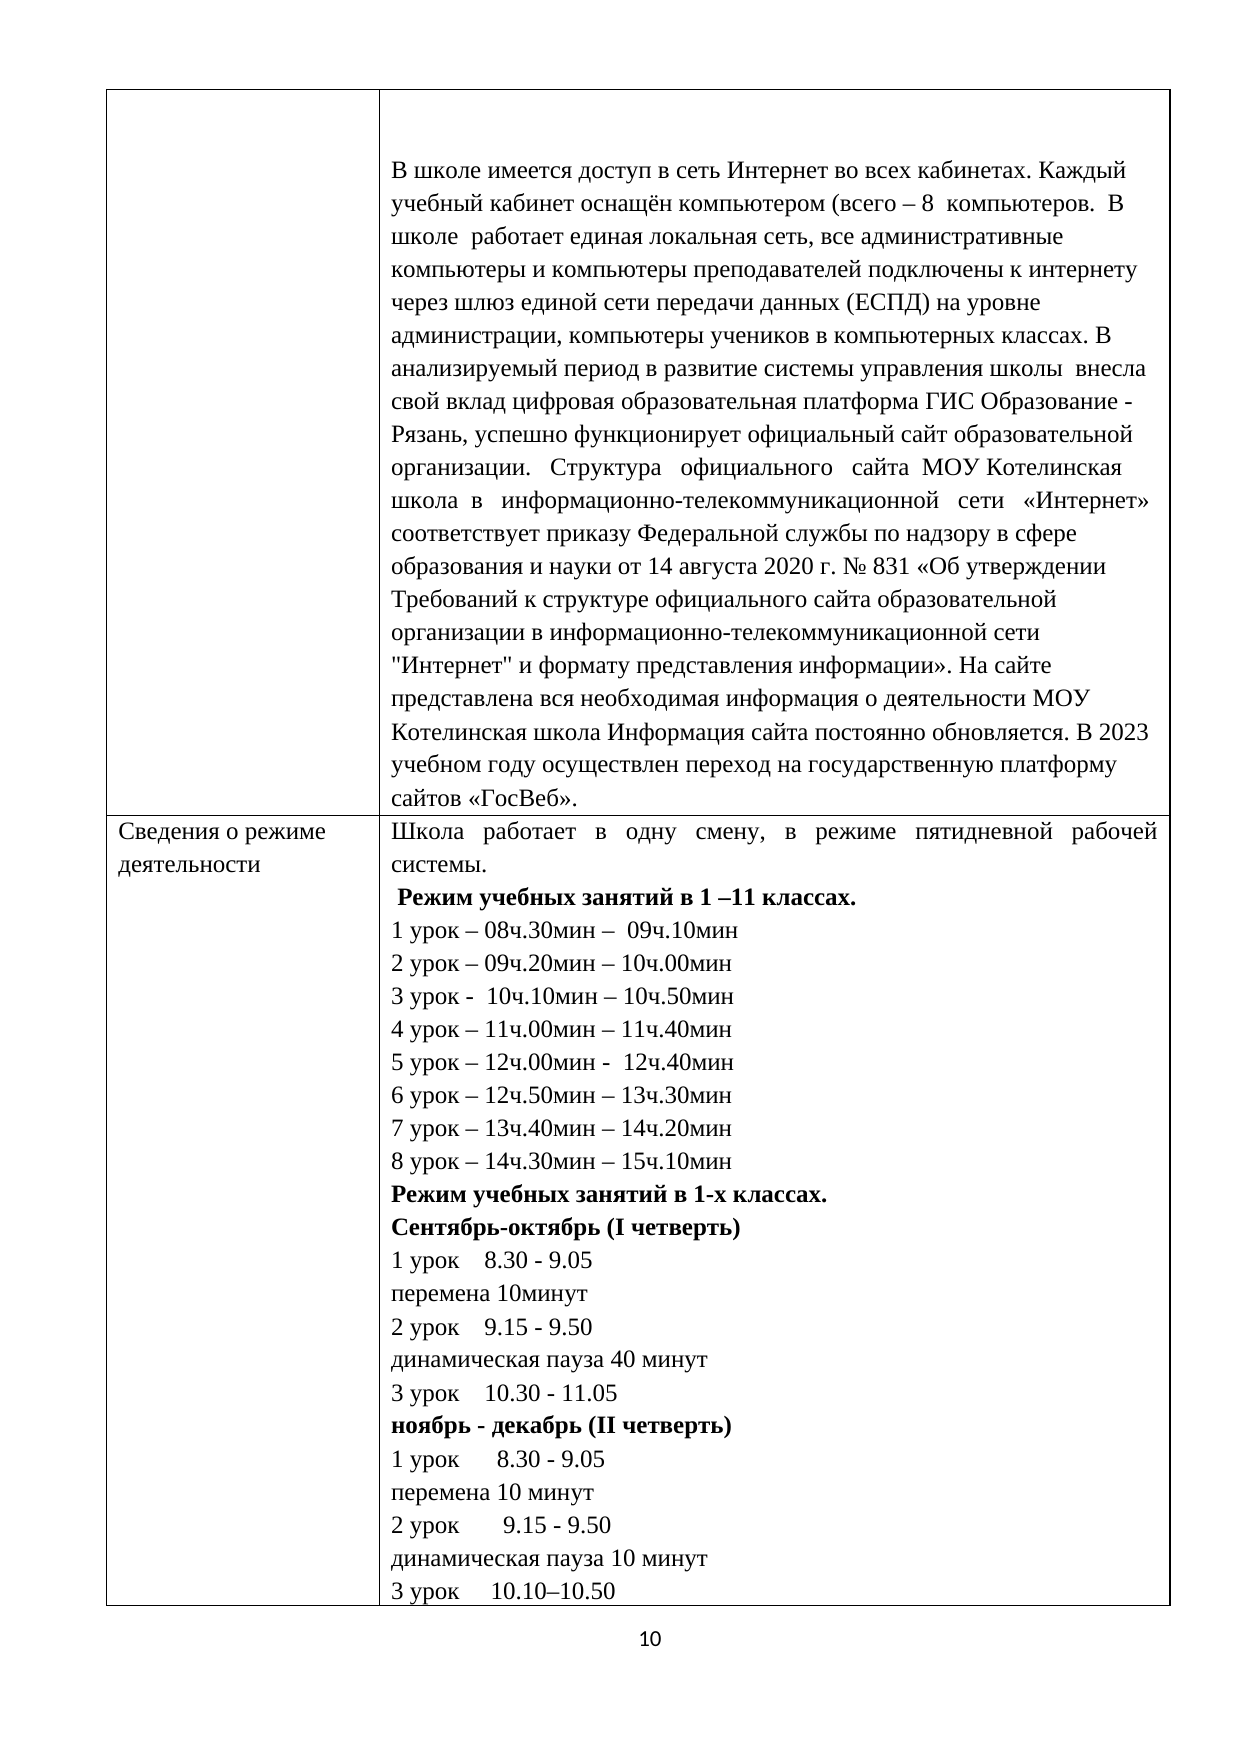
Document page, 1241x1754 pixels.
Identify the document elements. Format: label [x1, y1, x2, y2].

table_cell [107, 90, 379, 815]
table_cell [380, 90, 1169, 815]
table_cell [380, 816, 1169, 1604]
table_cell [107, 816, 379, 1604]
